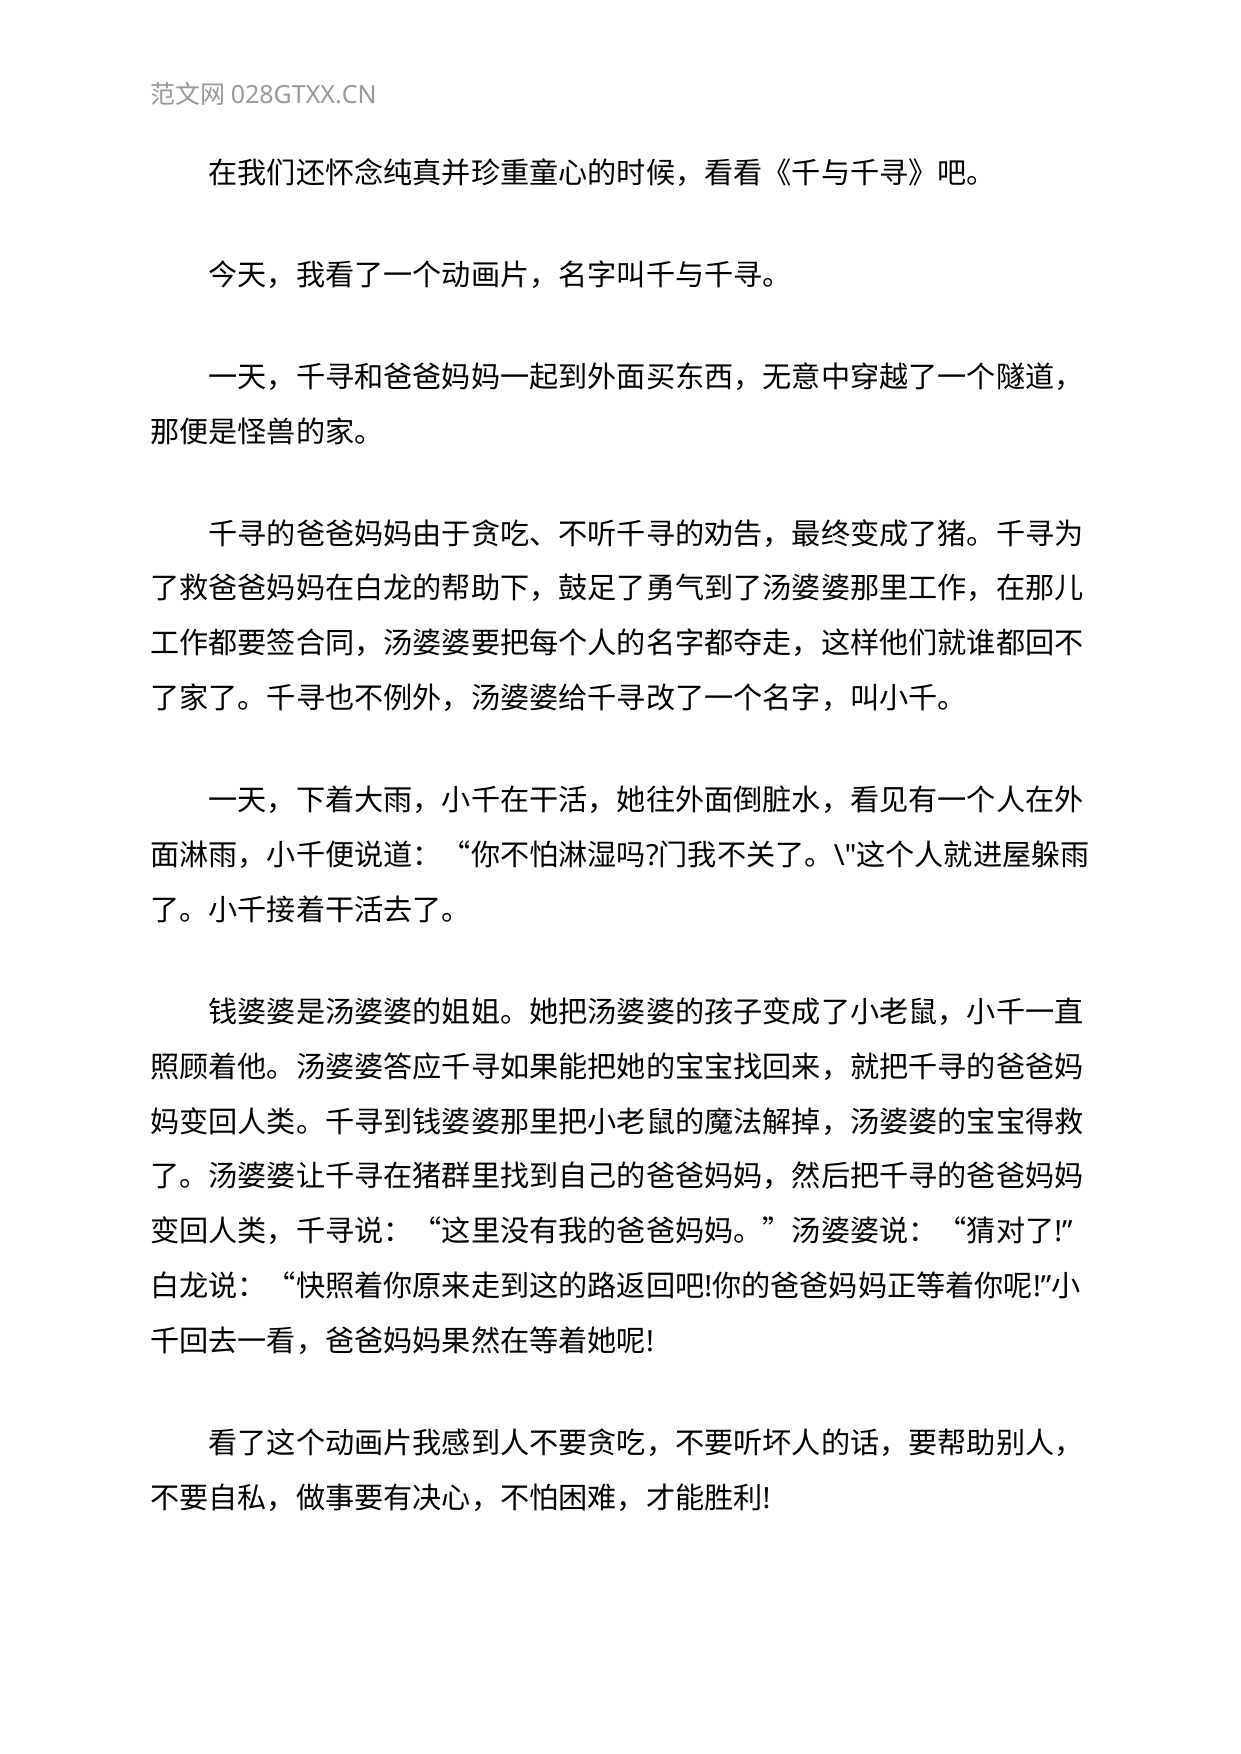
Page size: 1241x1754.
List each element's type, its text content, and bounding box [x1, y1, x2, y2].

text 看了这个动画片我感到人不要贪吃，不要听坏人的话，要帮助别人，不要自私，做事要有决心，不怕困难，才能胜利! [150, 1420, 1090, 1517]
text 一天，千寻和爸爸妈妈一起到外面买东西，无意中穿越了一个隧道，那便是怪兽的家。 [150, 353, 1090, 451]
text 千寻的爸爸妈妈由于贪吃、不听千寻的劝告，最终变成了猪。千寻为了救爸爸妈妈在白龙的帮助下，鼓足了勇气到了汤婆婆那里工作，在那儿工作都要签合同，汤婆婆要把每个人的名字都夺走，这样他们就谁都回不了家了。千寻也不例外，汤婆婆给千寻改了一个名字，叫小千。 [150, 510, 1090, 717]
text 今天，我看了一个动画片，名字叫千与千寻。 [150, 252, 1090, 294]
text 在我们还怀念纯真并珍重童心的时候，看看《千与千寻》吧。 [150, 150, 1090, 192]
text 一天，下着大雨，小千在干活，她往外面倒脏水，看见有一个人在外面淋雨，小千便说道：“你不怕淋湿吗?门我不关了。\"这个人就进屋躲雨了。小千接着干活去了。 [150, 777, 1090, 929]
text 钱婆婆是汤婆婆的姐姐。她把汤婆婆的孩子变成了小老鼠，小千一直照顾着他。汤婆婆答应千寻如果能把她的宝宝找回来，就把千寻的爸爸妈妈变回人类。千寻到钱婆婆那里把小老鼠的魔法解掉，汤婆婆的宝宝得救了。汤婆婆让千寻在猪群里找到自己的爸爸妈妈，然后把千寻的爸爸妈妈变回人类，千寻说：“这里没有我的爸爸妈妈。”汤婆婆说：“猜对了!”白龙说：“快照着你原来走到这的路返回吧!你的爸爸妈妈正等着你呢!”小千回去一看，爸爸妈妈果然在等着她呢! [150, 988, 1090, 1360]
